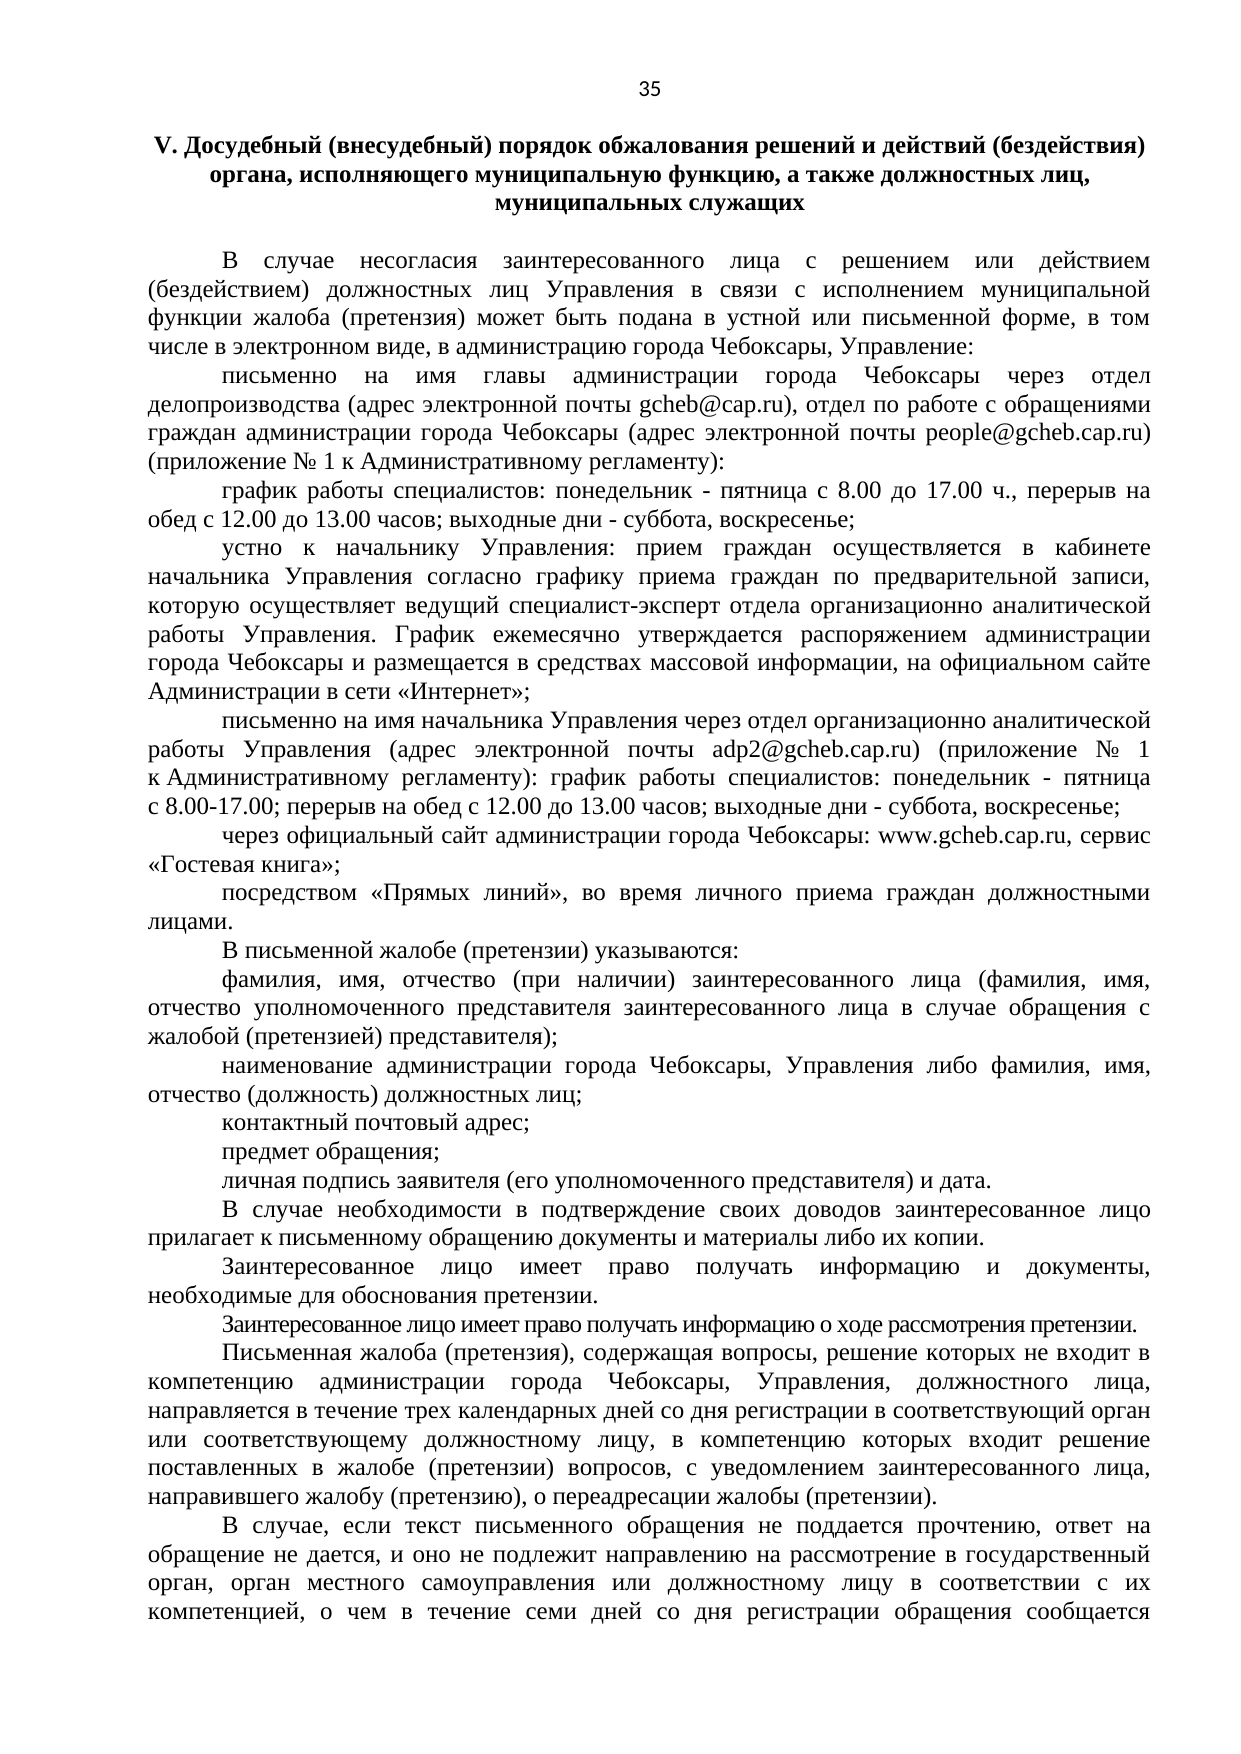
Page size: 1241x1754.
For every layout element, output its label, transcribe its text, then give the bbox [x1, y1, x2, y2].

text предмет обращения; [148, 1136, 1152, 1165]
text график работы специалистов: понедельник - пятница с 8.00 до 17.00 ч., перерыв на обед с 12.00 до 13.00 часов; выходные дни - суббота, воскресенье; [148, 475, 1152, 532]
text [148, 1510, 1152, 1625]
text через официальный сайт администрации города Чебоксары: www.gcheb.cap.ru, сервис «Гостевая книга»; [148, 820, 1152, 877]
text устно к начальнику Управления: прием граждан осуществляется в кабинете начальника Управления согласно графику приема граждан по предварительной записи, которую осуществляет ведущий специалист-эксперт отдела организационно аналитической работы Управления. График ежемесячно утверждается распоряжением администрации города Чебоксары и размещается в средствах массовой информации, на официальном сайте Администрации в сети «Интернет»; [148, 532, 1152, 705]
text Заинтересованное лицо имеет право получать информацию и документы, необходимые для обоснования претензии. [148, 1251, 1152, 1309]
text письменно на имя начальника Управления через отдел организационно аналитической работы Управления (адрес электронной почты adp2@gcheb.cap.ru) (приложение № 1 к Административному регламенту): график работы специалистов: понедельник - пятница с 8.00-17.00; перерыв на обед с 12.00 до 13.00 часов; выходные дни - суббота, воскресенье; [148, 705, 1152, 820]
text В случае необходимости в подтверждение своих доводов заинтересованное лицо прилагает к письменному обращению документы и материалы либо их копии. [148, 1194, 1152, 1251]
text контактный почтовый адрес; [148, 1107, 1152, 1136]
text V. Досудебный (внесудебный) порядок обжалования решений и действий (бездействия) органа, исполняющего муниципальную функцию, а также должностных лиц, [148, 130, 1152, 187]
text Заинтересованное лицо имеет право получать информацию о ходе рассмотрения претензии. [148, 1309, 1152, 1337]
text Письменная жалоба (претензия), содержащая вопросы, решение которых не входит в компетенцию администрации города Чебоксары, Управления, должностного лица, направляется в течение трех календарных дней со дня регистрации в соответствующий орган или соответствующему должностному лицу, в компетенцию которых входит решение поставленных в жалобе (претензии) вопросов, с уведомлением заинтересованного лица, направившего жалобу (претензию), о переадресации жалобы (претензии). [148, 1337, 1152, 1510]
text фамилия, имя, отчество (при наличии) заинтересованного лица (фамилия, имя, отчество уполномоченного представителя заинтересованного лица в случае обращения с жалобой (претензией) представителя); [148, 964, 1152, 1050]
text письменно на имя главы администрации города Чебоксары через отдел делопроизводства (адрес электронной почты gcheb@cap.ru), отдел по работе с обращениями граждан администрации города Чебоксары (адрес электронной почты people@gcheb.cap.ru) (приложение № 1 к Административному регламенту): [148, 360, 1152, 475]
text посредством «Прямых линий», во время личного приема граждан должностными лицами. [148, 877, 1152, 935]
text личная подпись заявителя (его уполномоченного представителя) и дата. [148, 1165, 1152, 1194]
text муниципальных служащих [148, 187, 1152, 216]
text В случае несогласия заинтересованного лица с решением или действием (бездействием) должностных лиц Управления в связи с исполнением муниципальной функции жалоба (претензия) может быть подана в устной или письменной форме, в том числе в электронном виде, в администрацию города Чебоксары, Управление: [148, 245, 1152, 360]
text В письменной жалобе (претензии) указываются: [148, 935, 1152, 964]
text наименование администрации города Чебоксары, Управления либо фамилия, имя, отчество (должность) должностных лиц; [148, 1050, 1152, 1107]
